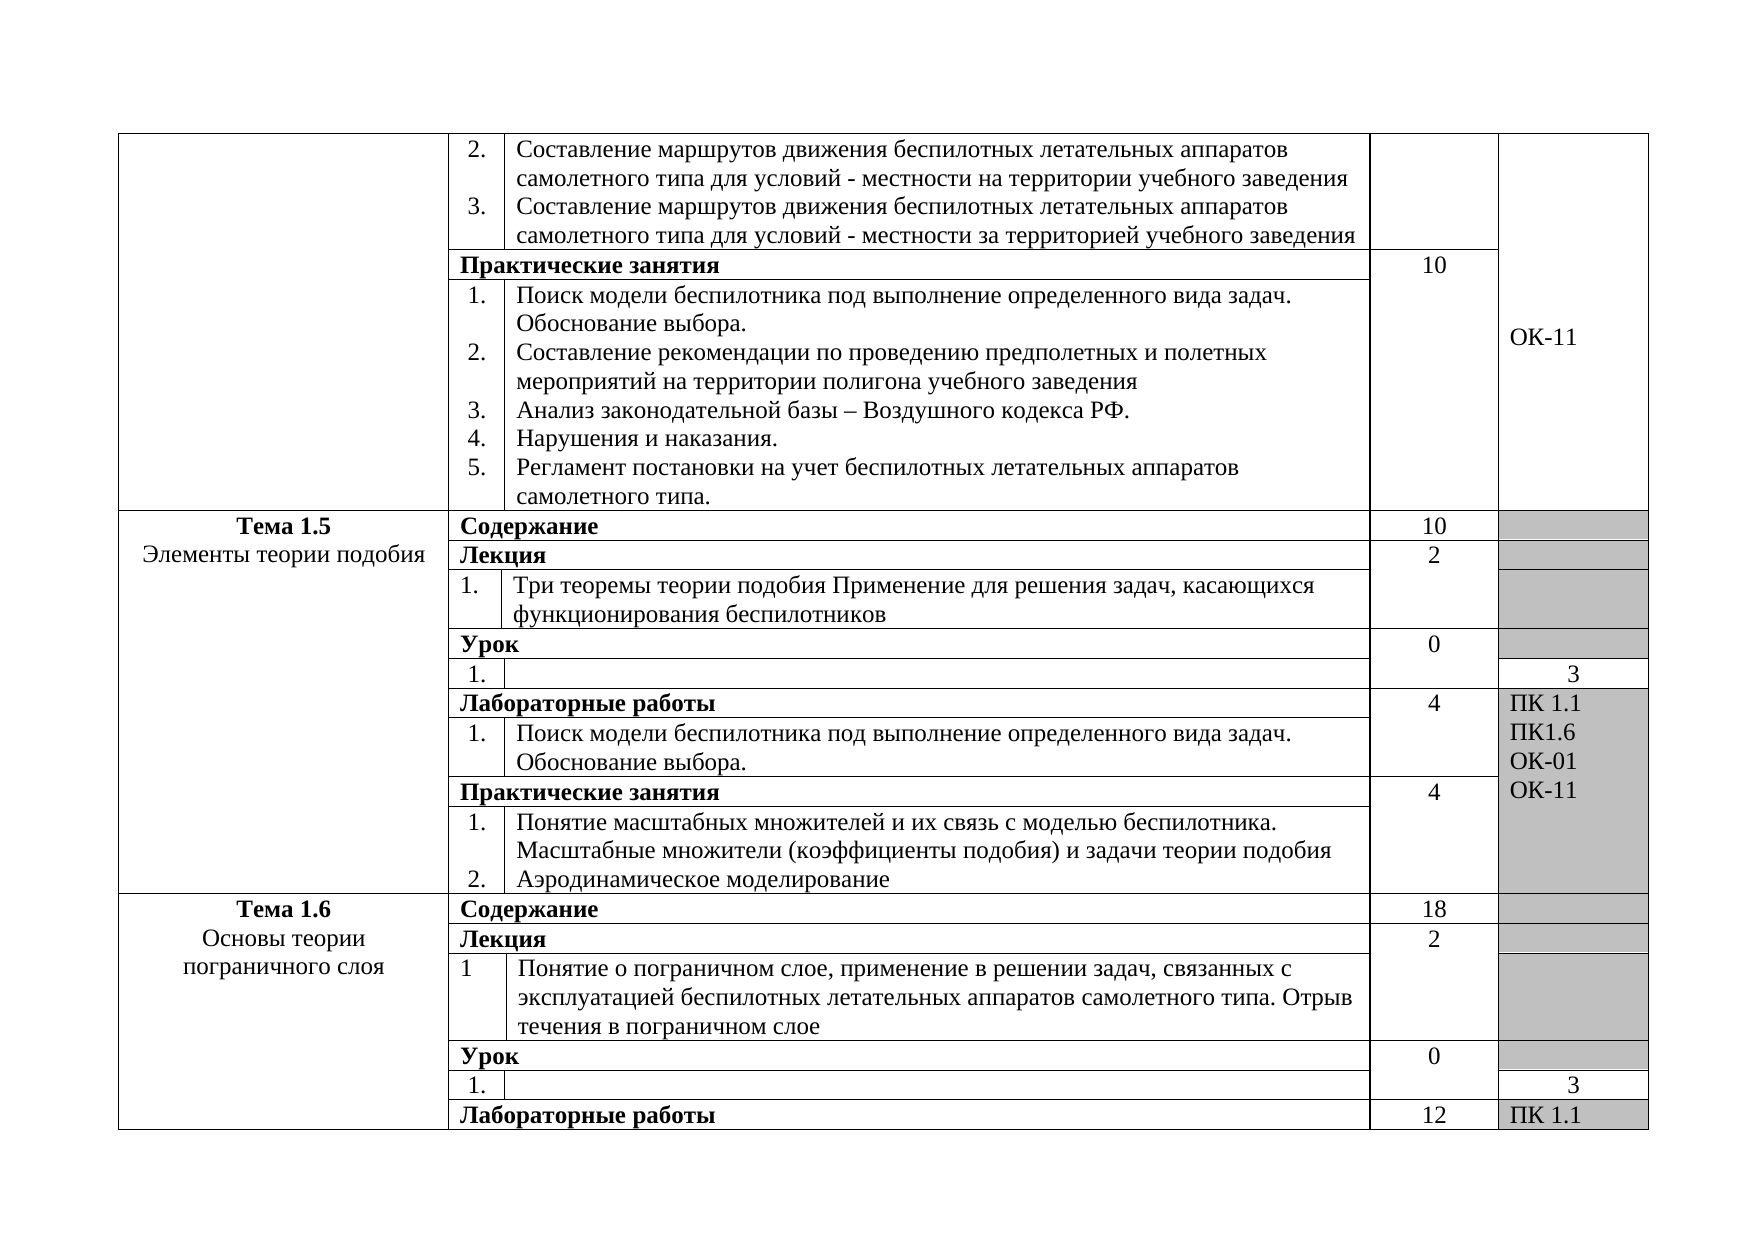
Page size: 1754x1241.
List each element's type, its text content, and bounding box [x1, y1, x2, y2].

table_cell Урок [449, 1041, 1369, 1069]
table_cell [1499, 629, 1648, 658]
table_cell [1499, 924, 1648, 952]
table_cell Лабораторные работы [449, 1100, 1369, 1129]
table_cell [1499, 1041, 1648, 1069]
table_cell 4 [1371, 689, 1498, 776]
table_cell Содержание [449, 511, 1369, 539]
table_cell Лекция [449, 924, 1369, 952]
table_cell 1. 2. 3. 4. 5. [449, 280, 504, 510]
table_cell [505, 134, 1369, 249]
table_cell [1499, 511, 1648, 539]
table_cell [1499, 570, 1648, 628]
table_cell Содержание [449, 894, 1369, 923]
table_cell 18 [1371, 894, 1498, 923]
table_cell [1499, 541, 1648, 569]
table_cell Тема 1.5 Элементы теории подобия [119, 511, 448, 893]
table_cell [1499, 954, 1648, 1040]
table_cell 0 [1371, 629, 1498, 687]
table_cell 4 [1371, 777, 1498, 893]
table_cell 3 [1499, 1071, 1648, 1099]
table_cell 1. [449, 718, 504, 776]
table_cell 1. [449, 659, 504, 687]
table_cell Урок [449, 629, 1369, 658]
table_cell [505, 659, 1369, 687]
table_cell Понятие масштабных множителей и их связь с моделью беспилотника. Масштабные множители (коэффициенты подобия) и задачи теории подобия Аэродинамическое моделирование [505, 807, 1369, 893]
table_cell 10 [1371, 511, 1498, 539]
table_cell Лекция [449, 541, 1369, 569]
table_cell 1. [449, 570, 501, 628]
table_cell [505, 1071, 1369, 1099]
table_cell 10 [1371, 250, 1498, 510]
table_cell 1. 2. [449, 807, 504, 893]
table_cell 2 [1371, 924, 1498, 1040]
table_cell Понятие о пограничном слое, применение в решении задач, связанных с эксплуатацией беспилотных летательных аппаратов самолетного типа. Отрыв течения в пограничном слое [507, 954, 1369, 1040]
table_cell Практические занятия [449, 777, 1369, 806]
table_cell 3 [1499, 659, 1648, 687]
table_cell 1. [449, 1071, 504, 1099]
table_cell Поиск модели беспилотника под выполнение определенного вида задач. Обоснование выбора. [505, 718, 1369, 776]
table_cell 12 [1371, 1100, 1498, 1129]
table_cell Поиск модели беспилотника под выполнение определенного вида задач. Обоснование выбора. Составление рекомендации по проведению предполетных и полетных мероприятий на территории полигона учебного заведения Анализ законодательной базы – Воздушного кодекса РФ. Нарушения и наказания. Регламент постановки на учет беспилотных летательных аппаратов самолетного типа. [505, 280, 1369, 510]
table_cell Лабораторные работы [449, 689, 1369, 717]
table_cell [1499, 1100, 1648, 1129]
table_cell Практические занятия [449, 250, 1369, 279]
table_cell 1. 2. 3. [449, 134, 504, 249]
table_cell 1 [449, 954, 506, 1040]
table_cell Три теоремы теории подобия Применение для решения задач, касающихся функционирования беспилотников [502, 570, 1369, 628]
table_cell 2 [1371, 541, 1498, 628]
table_cell [1499, 894, 1648, 923]
table_cell ПК 1.1 ПК1.6 ОК-01 ОК-11 [1499, 689, 1648, 893]
table_cell Тема 1.6 Основы теории пограничного слоя [119, 894, 448, 1129]
table_cell 0 [1371, 1041, 1498, 1099]
